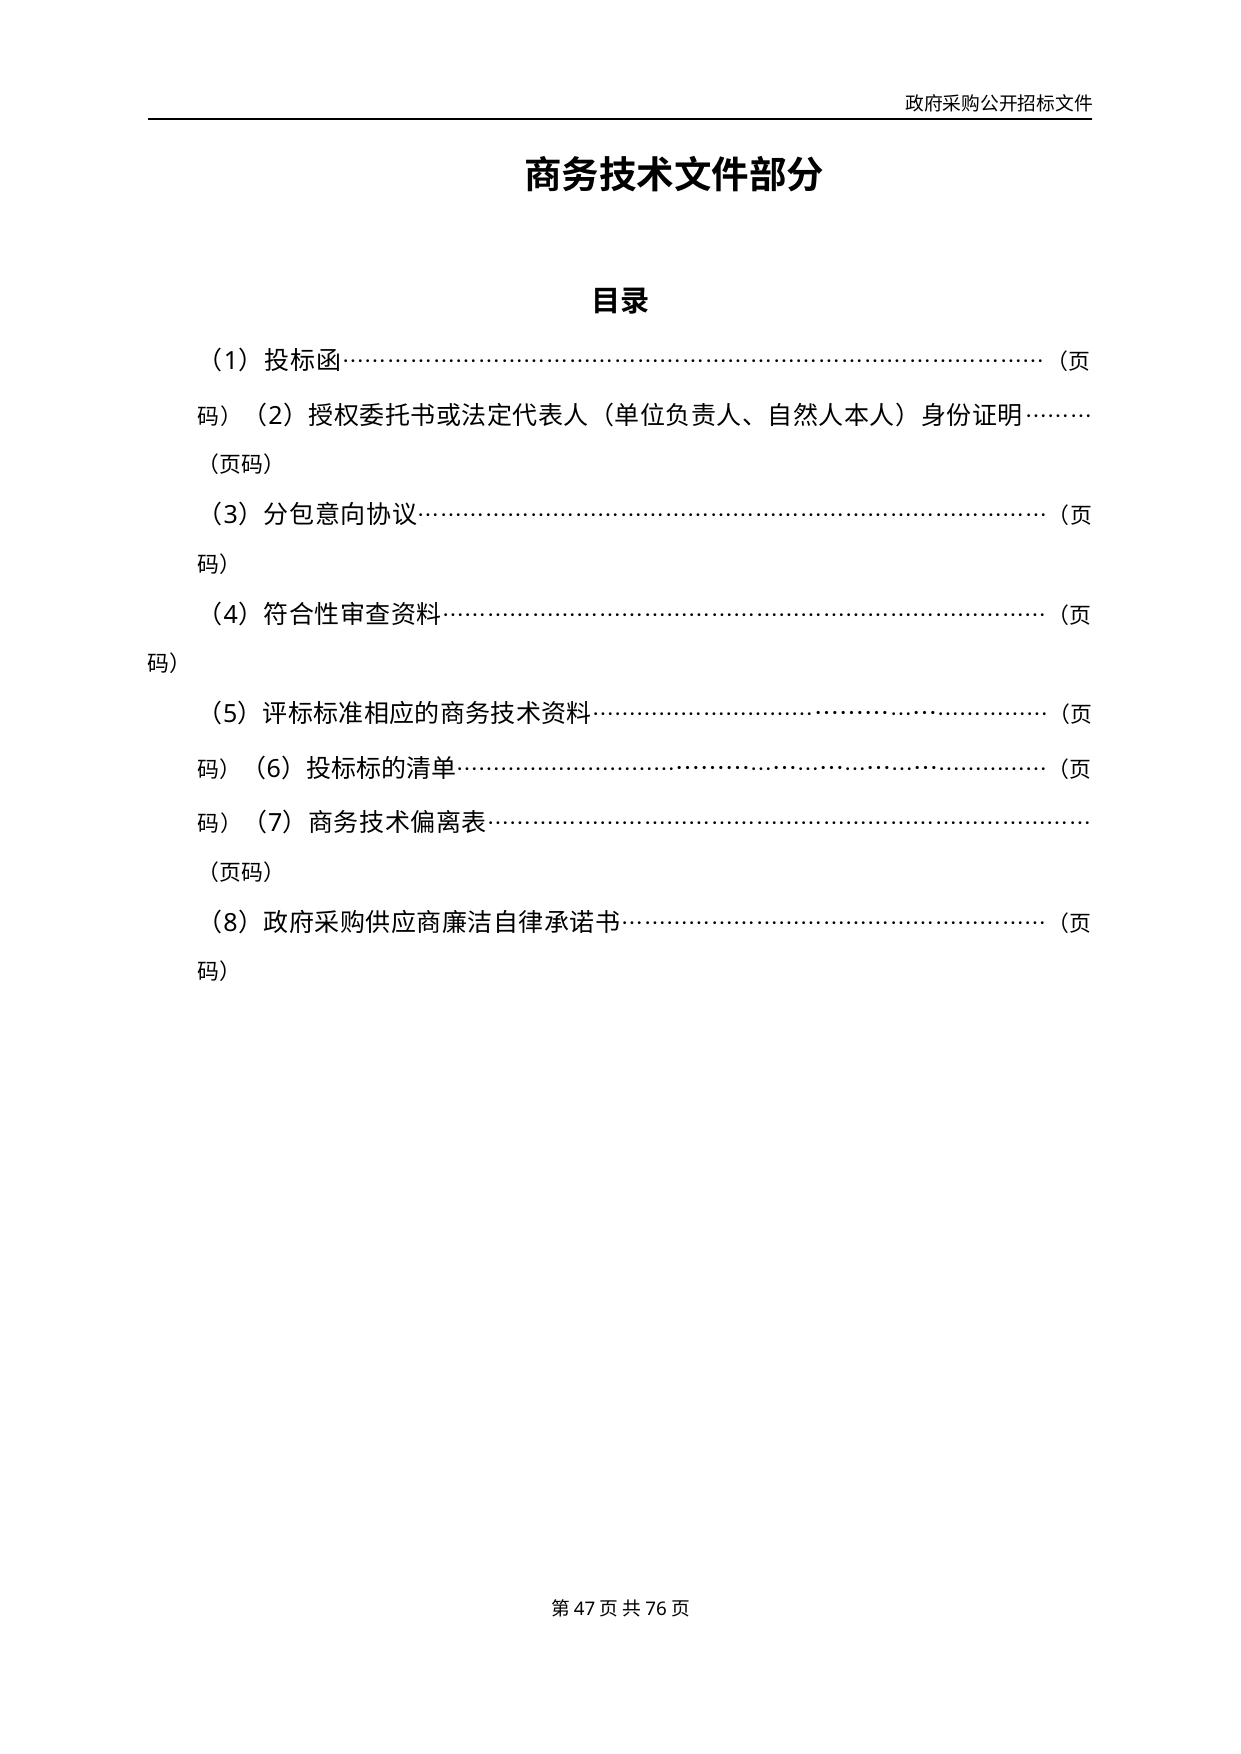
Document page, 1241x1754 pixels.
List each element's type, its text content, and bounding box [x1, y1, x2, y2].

text 目录 [148, 277, 1092, 320]
text （1）投标函…………………………………………………………………………………（页码）（2）授权委托书或法定代表人（单位负责人、自然人本人）身份证明………（页码） [198, 341, 1092, 479]
text （8）政府采购供应商廉洁自律承诺书…………………………………………………（页码） [198, 902, 1092, 986]
text （4）符合性审查资料………………………………………………………………………（页码） [148, 594, 1092, 678]
text （3）分包意向协议…………………………………………………………………………（页码） [198, 495, 1092, 578]
text 商务技术文件部分 [148, 145, 1049, 199]
text （5）评标标准相应的商务技术资料……………………………………………………（页码）（6）投标标的清单……………………………………………………………………（页码）（7）商务技术偏离表………………………………………………………………………（页码） [198, 694, 1092, 886]
